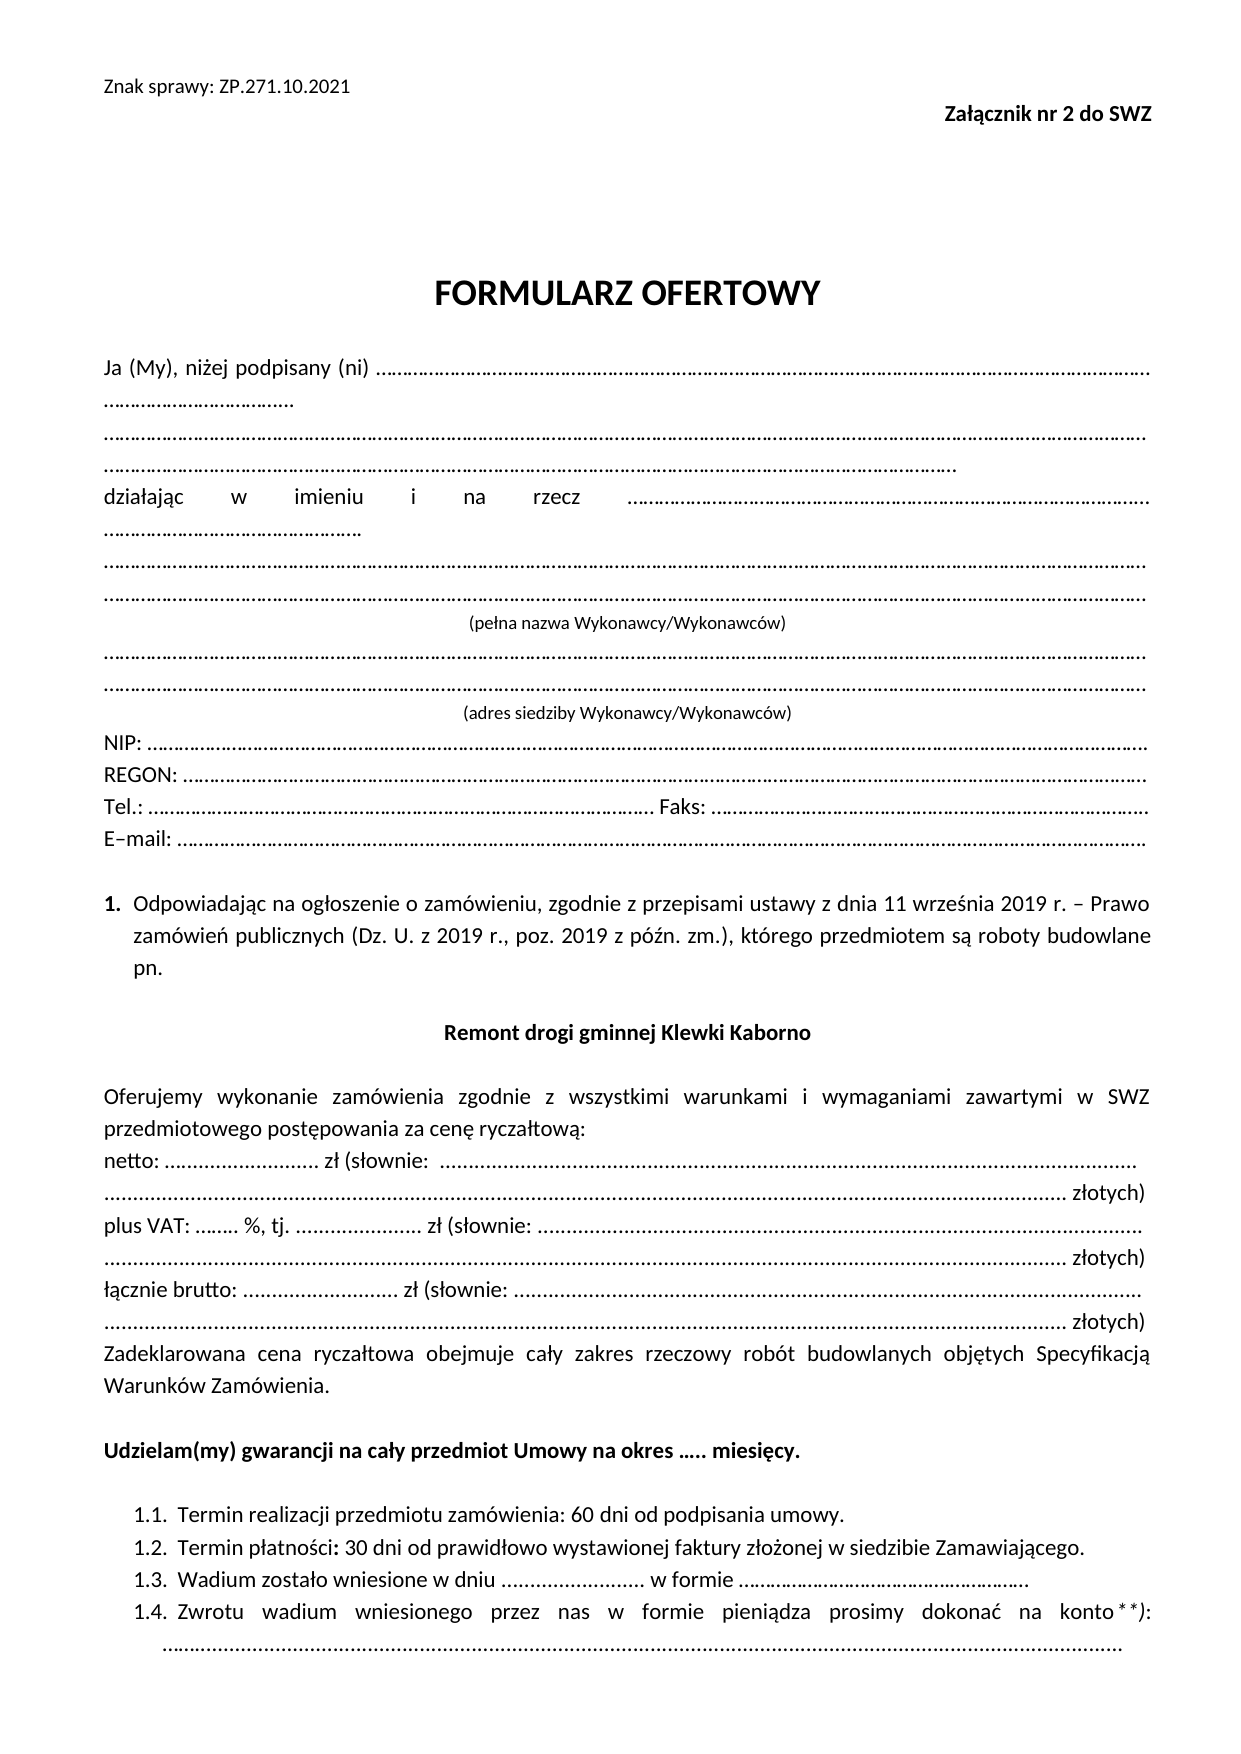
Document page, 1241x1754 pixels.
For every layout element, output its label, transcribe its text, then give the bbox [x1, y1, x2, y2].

text plus VAT: …….. %, tj. ...................... zł (słownie: ......................................................................................................... [103, 1211, 1152, 1239]
text Oferujemy wykonanie zamówienia zgodnie z wszystkimi warunkami i wymaganiami zawartymi w SWZ przedmiotowego postępowania za cenę ryczałtową: [103, 1082, 1152, 1142]
text E–mail: …………………………………………………………………………………………………………………………………………………………………. [103, 824, 1152, 852]
list Wadium zostało wniesione w dniu ......................... w formie ………………………………….…………… [133, 1565, 1152, 1593]
list Termin płatności: 30 dni od prawidłowo wystawionej faktury złożonej w siedzibie Zamawiającego. [133, 1533, 1152, 1561]
text Ja (My), niżej podpisany (ni) ………………………………………………………………………………………………………………………………… ……………………………...……………………………………………………………………………………………………………………………………………………………………………………………………………………………………………………………………………………………………………………………… [103, 353, 1152, 478]
text REGON: ………………………………………………………………………………………………………………………………………………………………… [103, 760, 1152, 788]
text ……………………………………………………………………………………………………………………………………………………………………………… [103, 669, 1152, 697]
text Remont drogi gminnej Klewki Kaborno [103, 1018, 1152, 1046]
text ……………………………………………………………………………………………………………………………………………………………………………………………………………………………………………………………………………………………………………………………………………………………… [103, 546, 1152, 607]
text ....................................................................................................................................................................... złotych) [103, 1178, 1152, 1207]
list Termin realizacji przedmiotu zamówienia: 60 dni od podpisania umowy. [133, 1500, 1152, 1528]
text Udzielam(my) gwarancji na cały przedmiot Umowy na okres ….. miesięcy. [103, 1436, 1152, 1464]
text (adres siedziby Wykonawcy/Wykonawców) [103, 702, 1152, 724]
list Zwrotu wadium wniesionego przez nas w formie pieniądza prosimy dokonać na konto**): ……................................................................................................................................................................. [133, 1597, 1152, 1657]
text ……………………………………………………………………………………………………………………………………………………………………………… [103, 637, 1152, 665]
text Tel.: …………………………………………………………………………………… Faks: ……………………………………………………………………….. [103, 792, 1152, 820]
text ....................................................................................................................................................................... złotych) [103, 1307, 1152, 1335]
text działając w imieniu i na rzecz ……………………………………………………………………………………...…………………………………………. [103, 482, 1152, 542]
text NIP: ………………………………………………………………………………………………………………………………………………………………………. [103, 728, 1152, 756]
text łącznie brutto: ........................... zł (słownie: ............................................................................................................. [103, 1275, 1152, 1303]
list Odpowiadając na ogłoszenie o zamówieniu, zgodnie z przepisami ustawy z dnia 11 września 2019 r. – Prawo zamówień publicznych (Dz. U. z 2019 r., poz. 2019 z późn. zm.), którego przedmiotem są roboty budowlane pn. [103, 889, 1152, 981]
text Załącznik nr 2 do SWZ [103, 99, 1152, 127]
text Zadeklarowana cena ryczałtowa obejmuje cały zakres rzeczowy robót budowlanych objętych Specyfikacją Warunków Zamówienia. [103, 1339, 1152, 1400]
text ....................................................................................................................................................................... złotych) [103, 1243, 1152, 1271]
text (pełna nazwa Wykonawcy/Wykonawców) [103, 611, 1152, 634]
text netto: …........................ zł (słownie: ......................................................................................................................... [103, 1146, 1152, 1174]
text FORMULARZ OFERTOWY [103, 268, 1152, 314]
